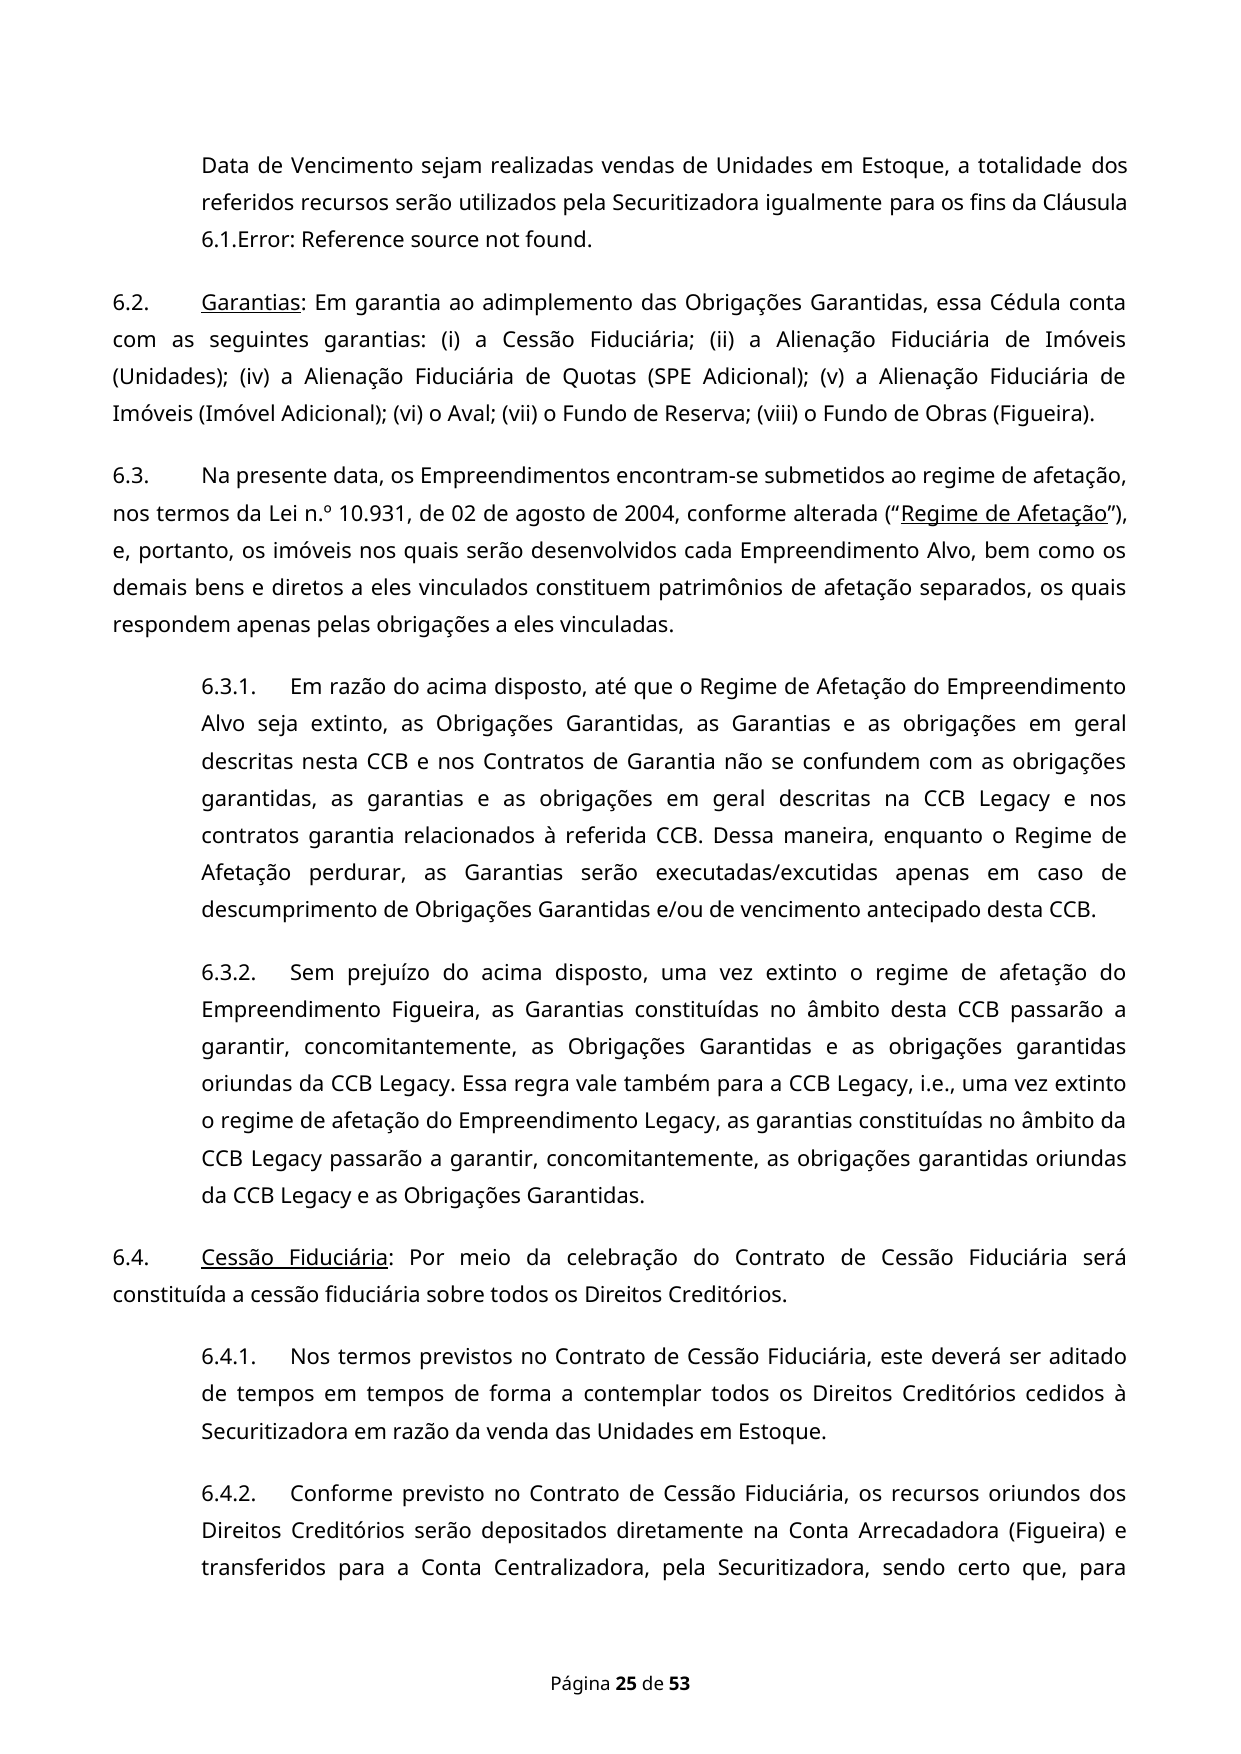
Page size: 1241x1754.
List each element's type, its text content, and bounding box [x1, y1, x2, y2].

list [201, 1478, 1128, 1582]
list Na presente data, os Empreendimentos encontram-se submetidos ao regime de afetação, nos termos da Lei n.º 10.931, de 02 de agosto de 2004, conforme alterada (“Regime de Afetação”), e, portanto, os imóveis nos quais serão desenvolvidos cada Empreendimento Alvo, bem como os demais bens e diretos a eles vinculados constituem patrimônios de afetação separados, os quais respondem apenas pelas obrigações a eles vinculadas. [112, 460, 1128, 639]
list Nos termos previstos no Contrato de Cessão Fiduciária, este deverá ser aditado de tempos em tempos de forma a contemplar todos os Direitos Creditórios cedidos à Securitizadora em razão da venda das Unidades em Estoque. [201, 1341, 1128, 1445]
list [201, 150, 1128, 254]
list Sem prejuízo do acima disposto, uma vez extinto o regime de afetação do Empreendimento Figueira, as Garantias constituídas no âmbito desta CCB passarão a garantir, concomitantemente, as Obrigações Garantidas e as obrigações garantidas oriundas da CCB Legacy. Essa regra vale também para a CCB Legacy, i.e., uma vez extinto o regime de afetação do Empreendimento Legacy, as garantias constituídas no âmbito da CCB Legacy passarão a garantir, concomitantemente, as obrigações garantidas oriundas da CCB Legacy e as Obrigações Garantidas. [201, 957, 1128, 1209]
list Garantias: Em garantia ao adimplemento das Obrigações Garantidas, essa Cédula conta com as seguintes garantias: (i) a Cessão Fiduciária; (ii) a Alienação Fiduciária de Imóveis (Unidades); (iv) a Alienação Fiduciária de Quotas (SPE Adicional); (v) a Alienação Fiduciária de Imóveis (Imóvel Adicional); (vi) o Aval; (vii) o Fundo de Reserva; (viii) o Fundo de Obras (Figueira). [112, 287, 1128, 428]
list Em razão do acima disposto, até que o Regime de Afetação do Empreendimento Alvo seja extinto, as Obrigações Garantidas, as Garantias e as obrigações em geral descritas nesta CCB e nos Contratos de Garantia não se confundem com as obrigações garantidas, as garantias e as obrigações em geral descritas na CCB Legacy e nos contratos garantia relacionados à referida CCB. Dessa maneira, enquanto o Regime de Afetação perdurar, as Garantias serão executadas/excutidas apenas em caso de descumprimento de Obrigações Garantidas e/ou de vencimento antecipado desta CCB. [201, 671, 1128, 924]
list Cessão Fiduciária: Por meio da celebração do Contrato de Cessão Fiduciária será constituída a cessão fiduciária sobre todos os Direitos Creditórios. [112, 1242, 1128, 1309]
